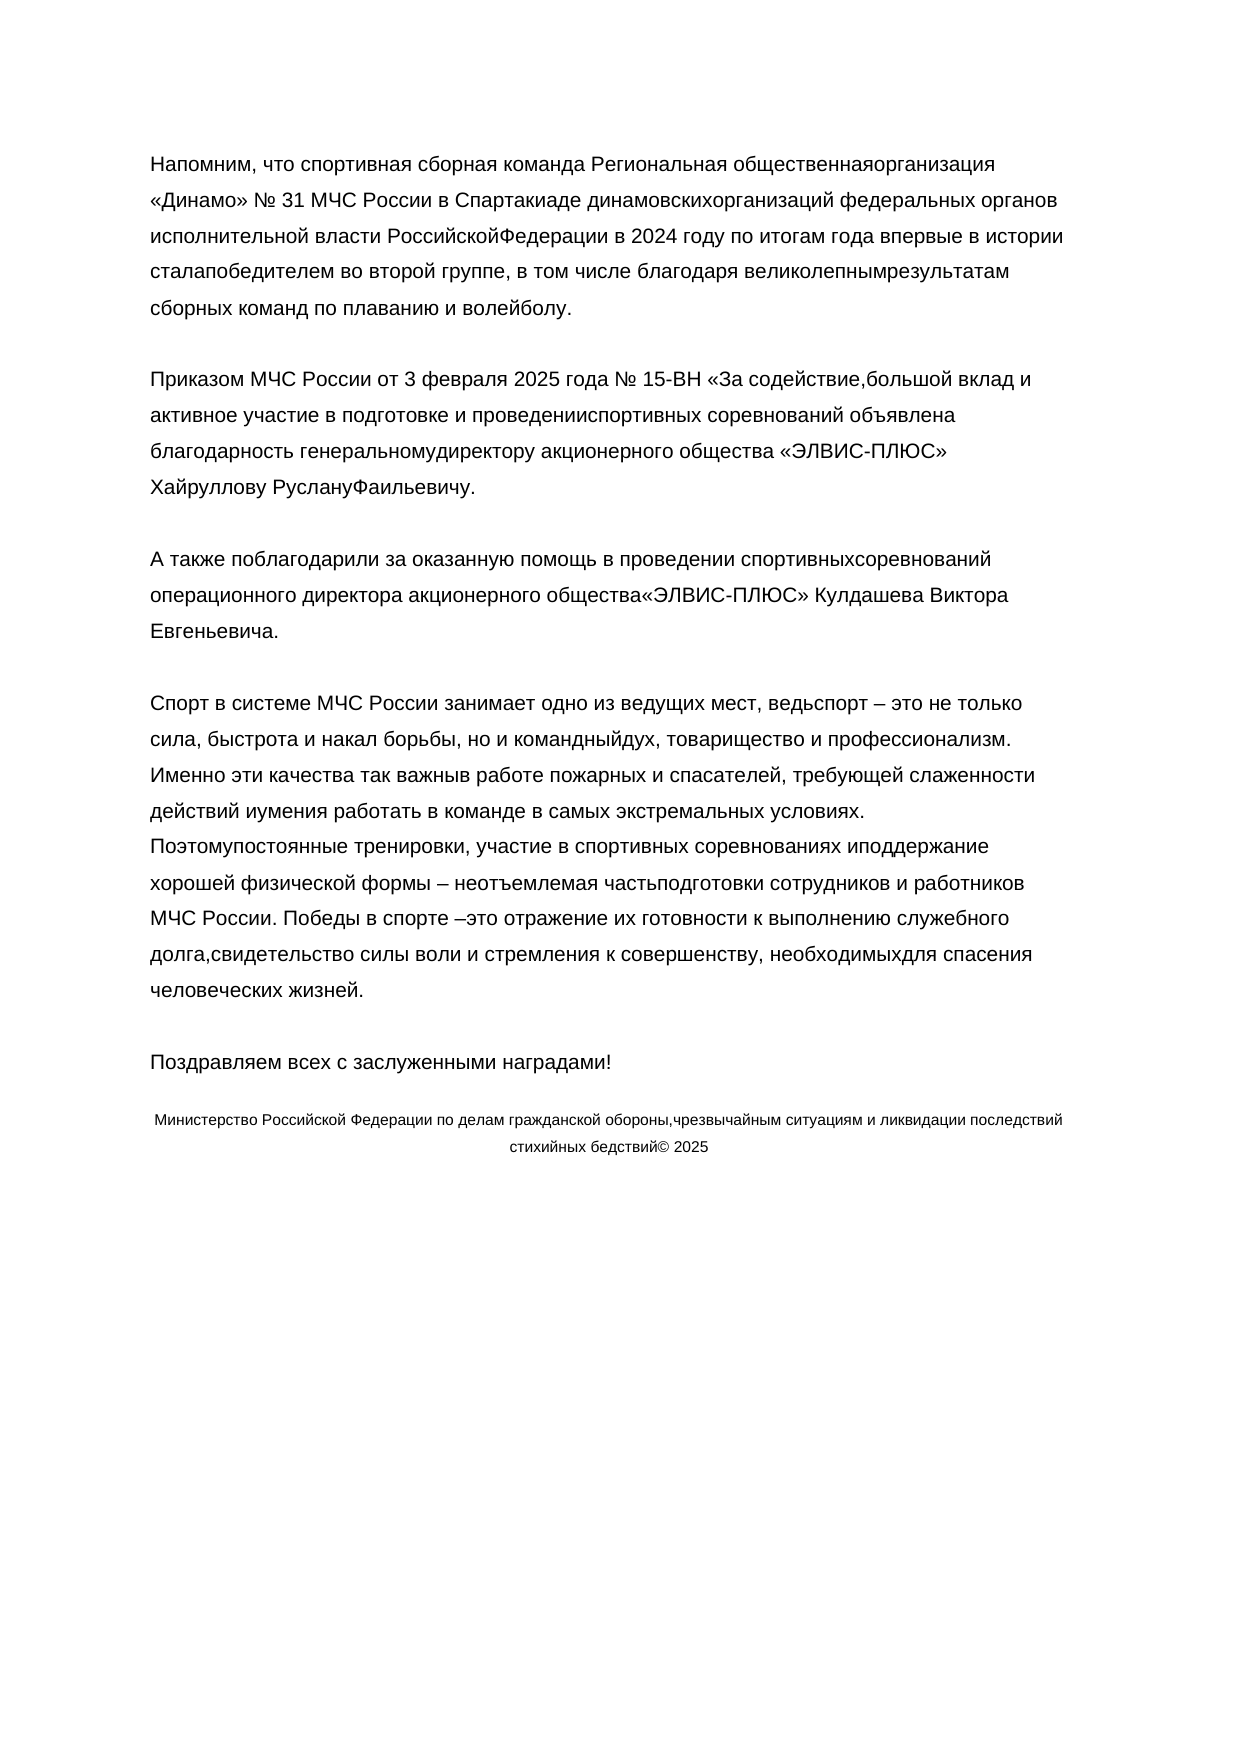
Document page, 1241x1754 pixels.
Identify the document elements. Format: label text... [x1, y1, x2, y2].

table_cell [140, 150, 1078, 1111]
table_cell Министерство Российской Федерации по делам гражданской обороны,чрезвычайным ситуациям и ликвидации последствий стихийных бедствий© 2025 [140, 1111, 1078, 1193]
